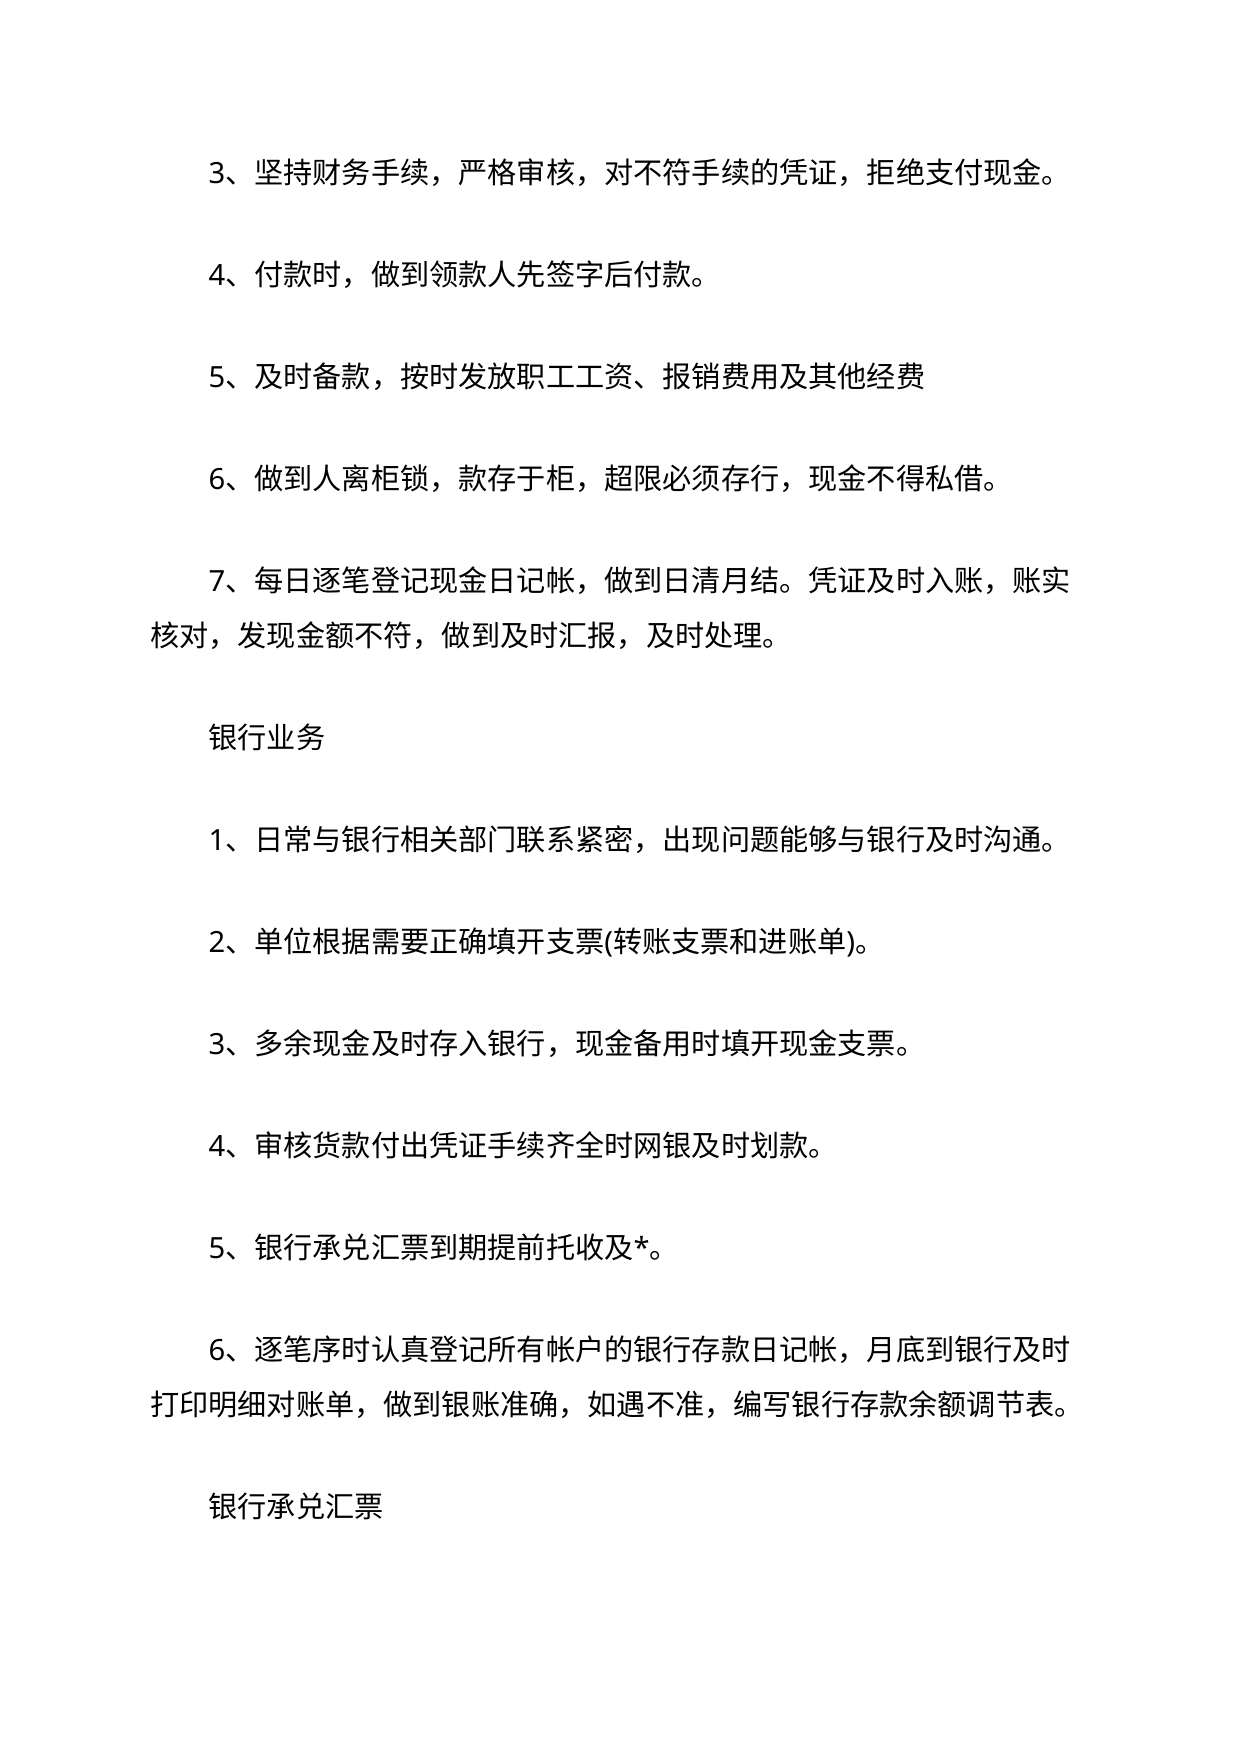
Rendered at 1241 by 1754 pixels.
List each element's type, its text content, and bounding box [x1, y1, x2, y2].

text 2、单位根据需要正确填开支票(转账支票和进账单)。 [150, 918, 1090, 961]
text 6、逐笔序时认真登记所有帐户的银行存款日记帐，月底到银行及时打印明细对账单，做到银账准确，如遇不准，编写银行存款余额调节表。 [150, 1326, 1090, 1424]
text 3、坚持财务手续，严格审核，对不符手续的凭证，拒绝支付现金。 [150, 150, 1090, 192]
text 7、每日逐笔登记现金日记帐，做到日清月结。凭证及时入账，账实核对，发现金额不符，做到及时汇报，及时处理。 [150, 558, 1090, 655]
text 银行承兑汇票 [150, 1483, 1090, 1525]
text 1、日常与银行相关部门联系紧密，出现问题能够与银行及时沟通。 [150, 816, 1090, 859]
text 6、做到人离柜锁，款存于柜，超限必须存行，现金不得私借。 [150, 456, 1090, 498]
text 5、及时备款，按时发放职工工资、报销费用及其他经费 [150, 354, 1090, 396]
text 3、多余现金及时存入银行，现金备用时填开现金支票。 [150, 1020, 1090, 1063]
text 4、审核货款付出凭证手续齐全时网银及时划款。 [150, 1122, 1090, 1165]
text 银行业务 [150, 715, 1090, 757]
text 5、银行承兑汇票到期提前托收及*。 [150, 1224, 1090, 1267]
text 4、付款时，做到领款人先签字后付款。 [150, 252, 1090, 294]
